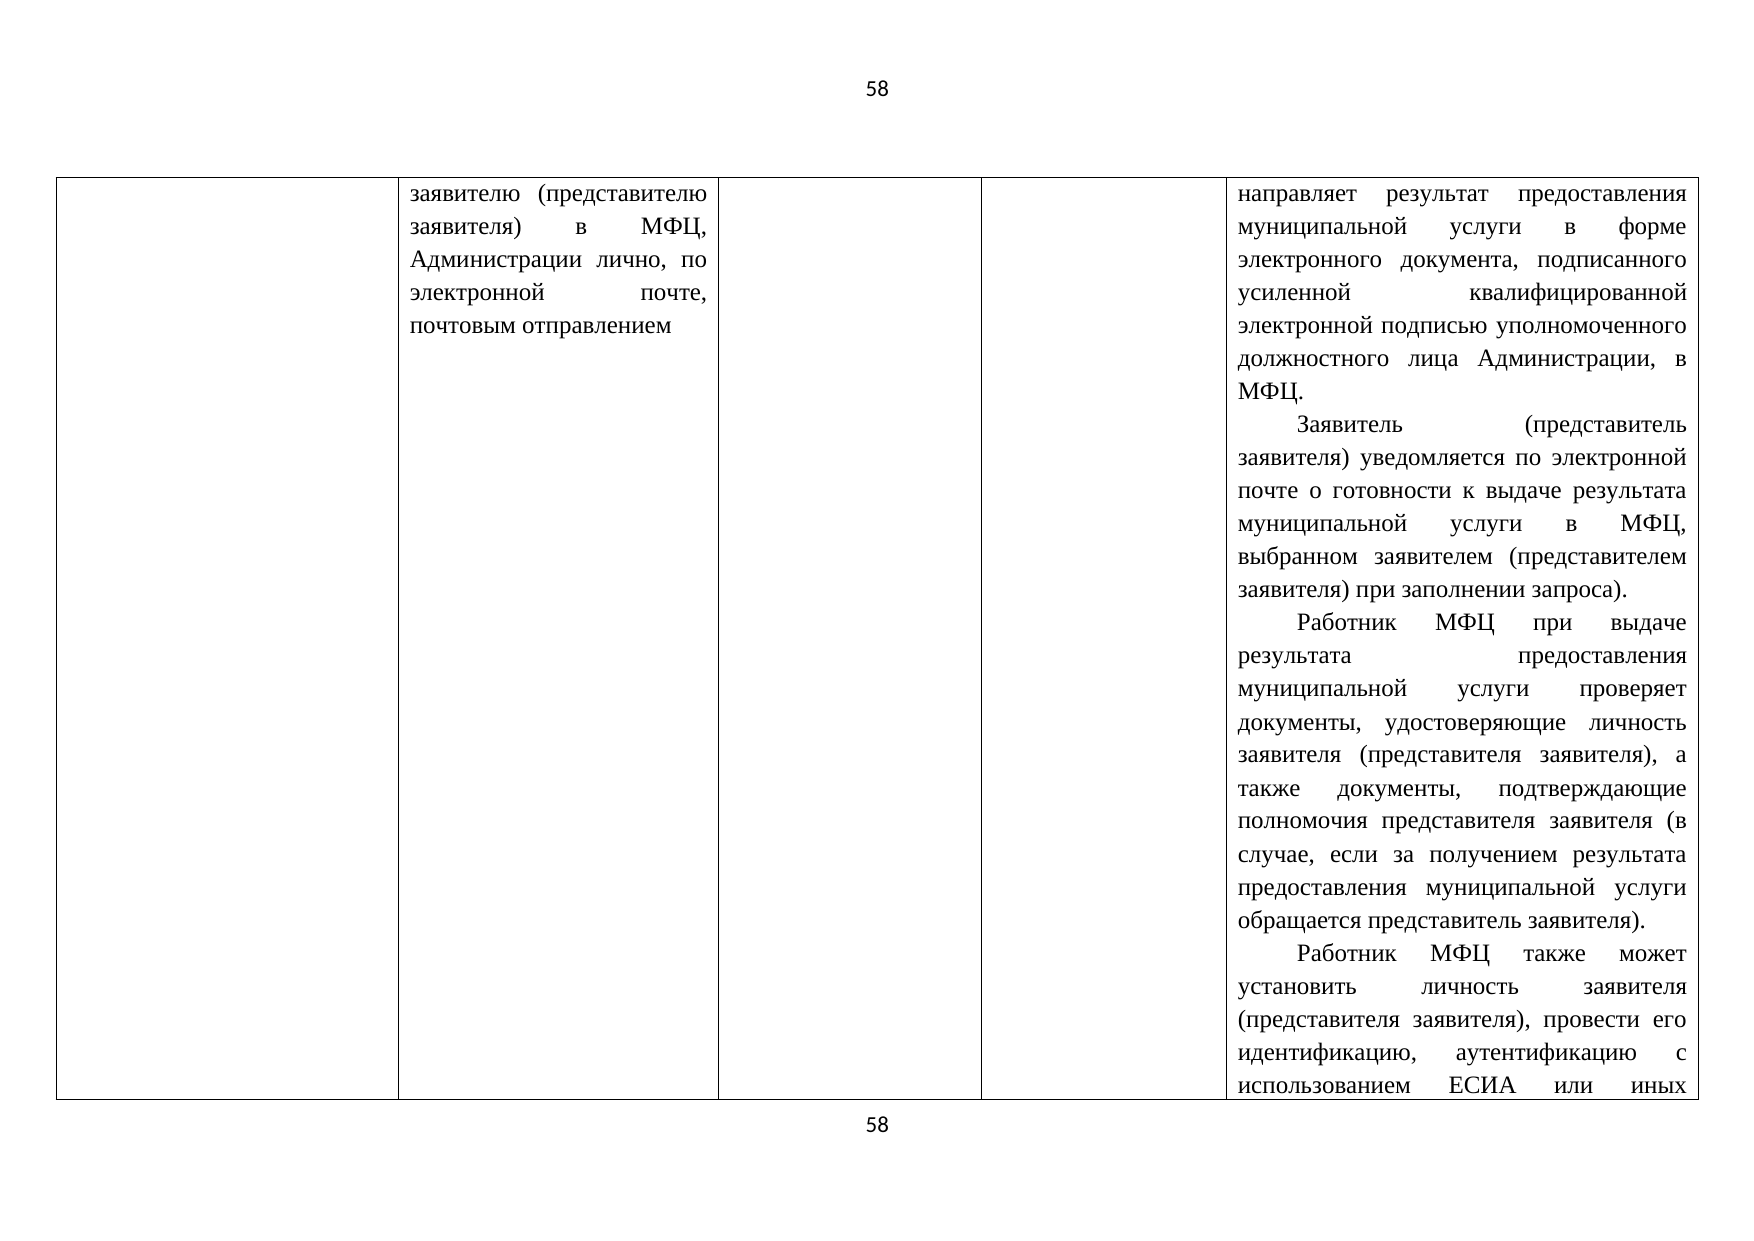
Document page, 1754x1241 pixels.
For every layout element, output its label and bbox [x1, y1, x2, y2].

table_cell [982, 178, 1226, 1098]
table_cell [399, 178, 718, 1098]
table_cell [1227, 178, 1698, 1098]
table_cell [719, 178, 981, 1098]
table_cell [57, 178, 398, 1098]
